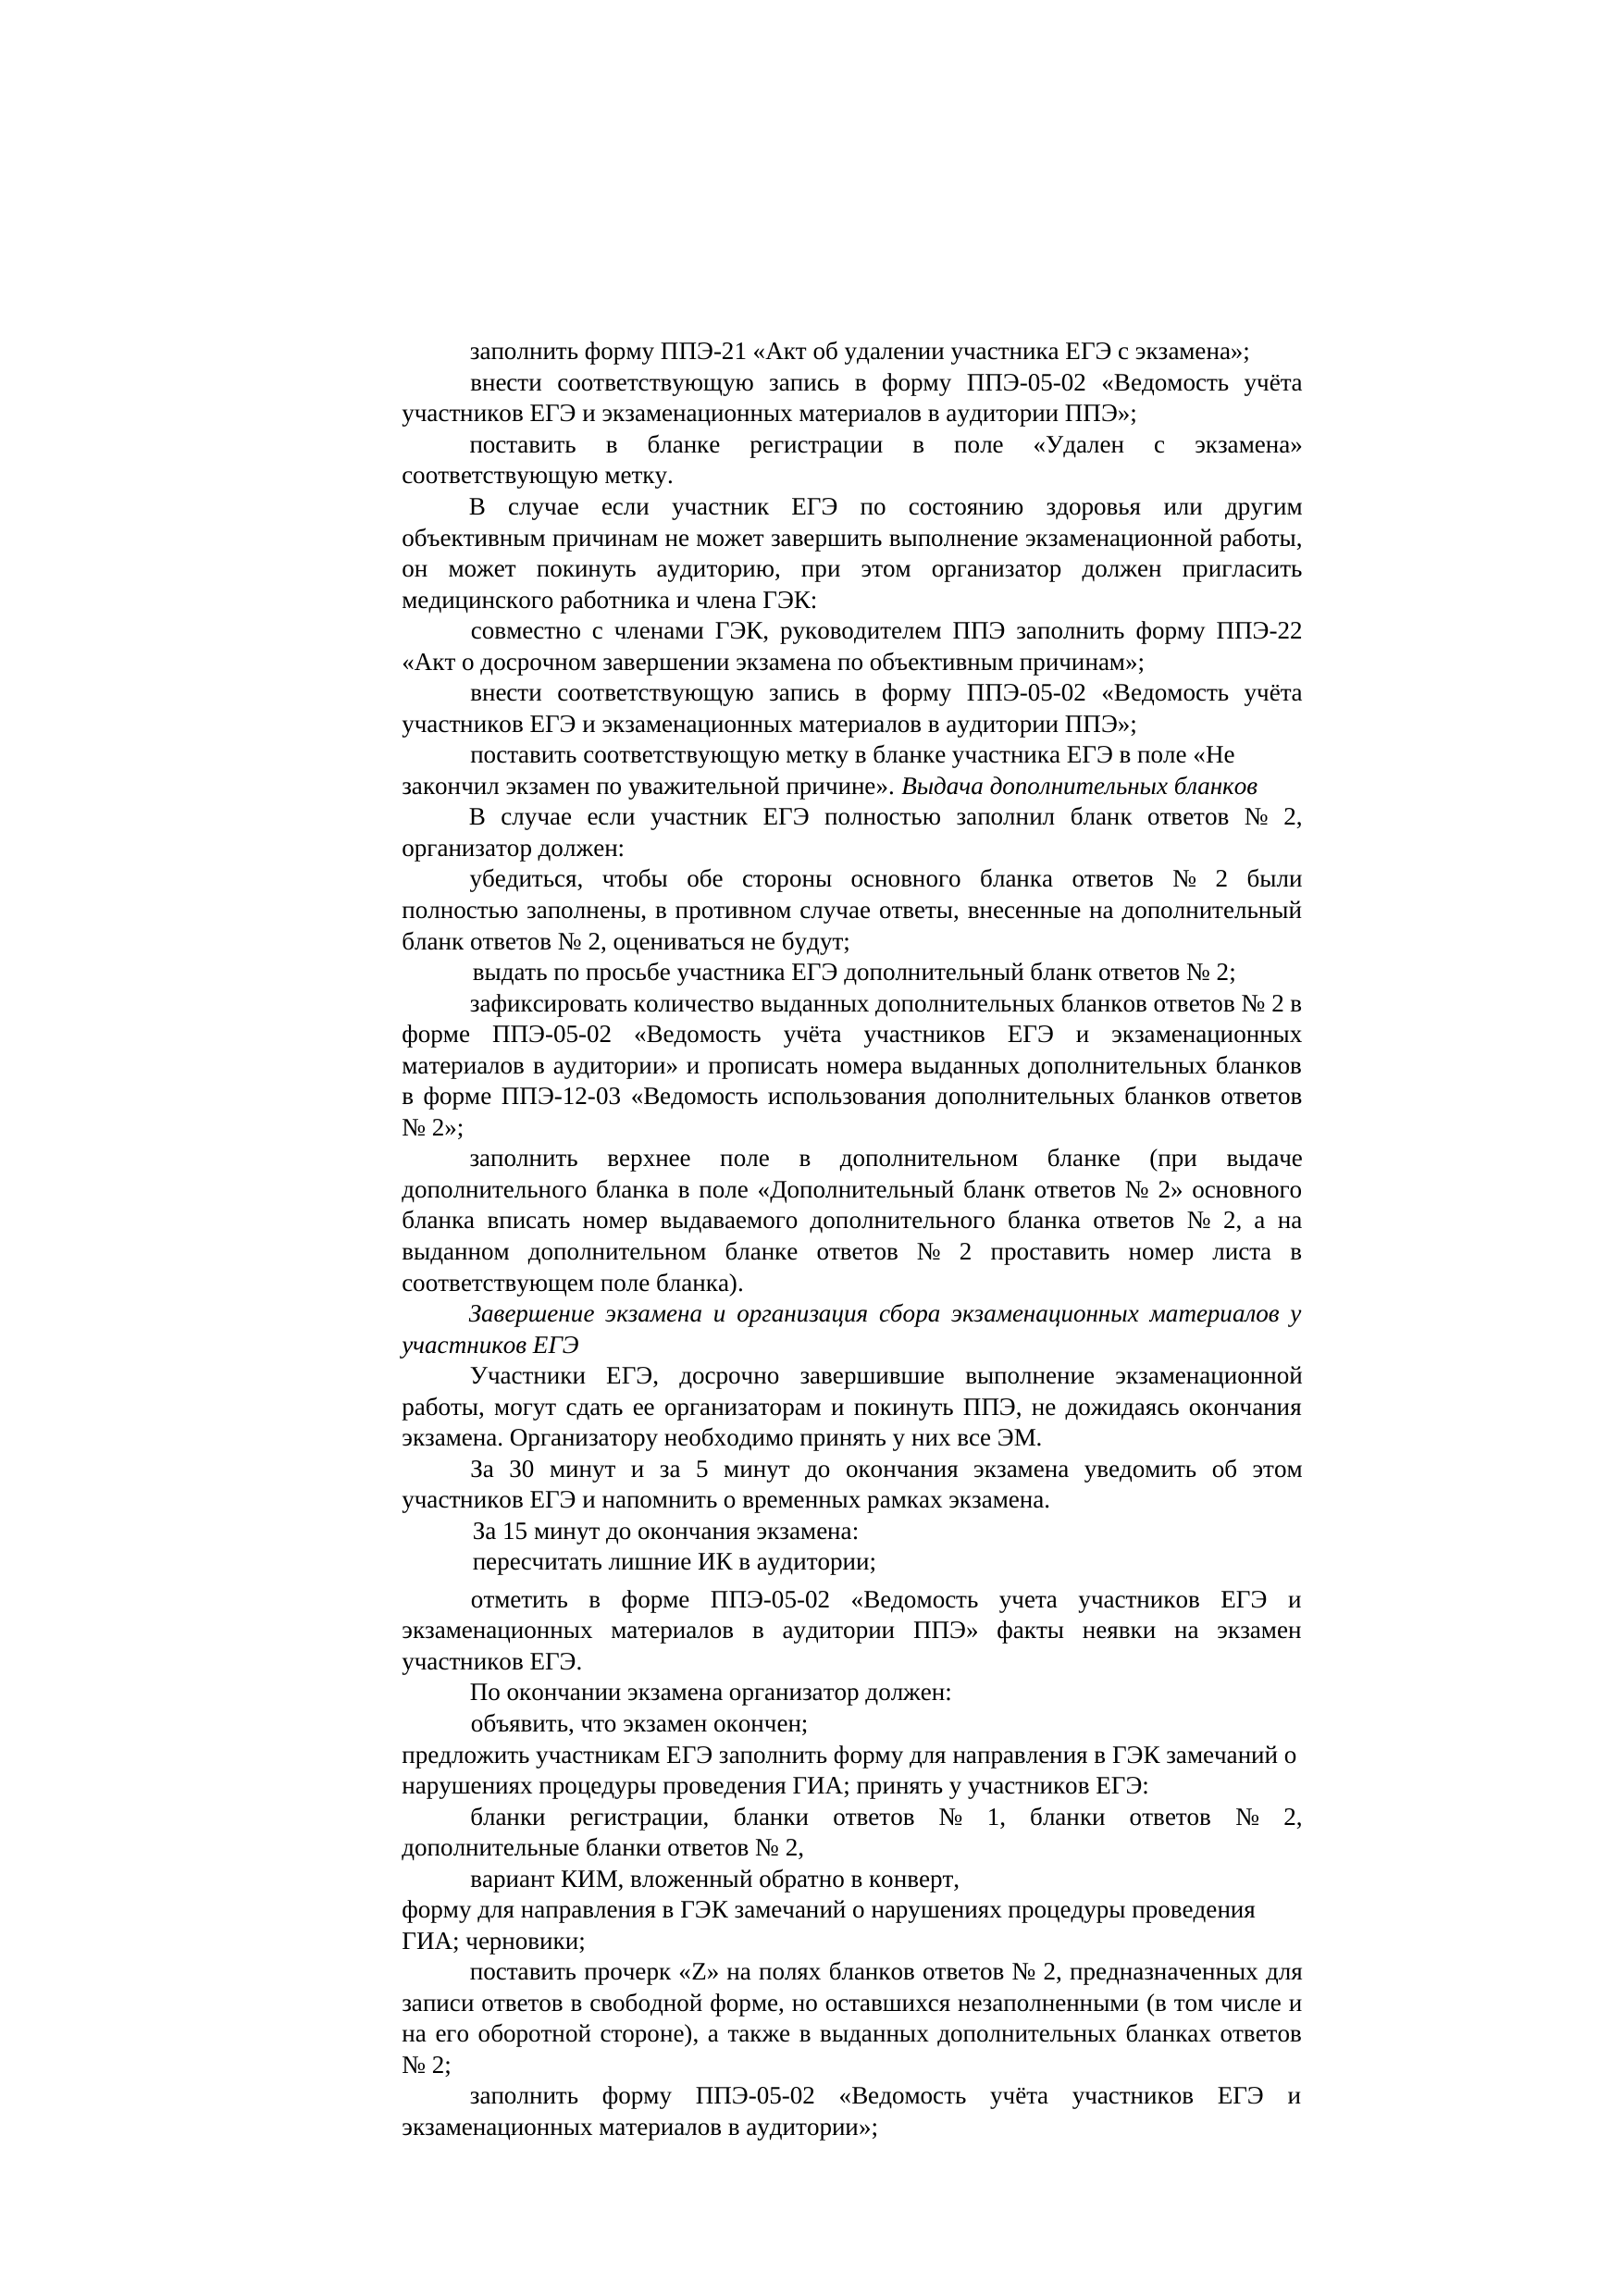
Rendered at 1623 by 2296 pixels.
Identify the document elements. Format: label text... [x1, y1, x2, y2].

text Завершение экзамена и организация сбора экзаменационных материалов у участников ЕГЭ [402, 1297, 1303, 1359]
text В случае если участник ЕГЭ по состоянию здоровья или другим объективным причинам не может завершить выполнение экзаменационной работы, он может покинуть аудиторию, при этом организатор должен пригласить медицинского работника и члена ГЭК: [402, 490, 1304, 614]
text заполнить форму ППЭ-05-02 «Ведомость учёта участников ЕГЭ и экзаменационных материалов в аудитории»; [402, 2079, 1302, 2141]
text вариант КИМ, вложенный обратно в конверт, [470, 1862, 1304, 1893]
text убедиться, чтобы обе стороны основного бланка ответов № 2 были полностью заполнены, в противном случае ответы, внесенные на дополнительный бланк ответов № 2, оцениваться не будут; [402, 863, 1304, 956]
text поставить в бланке регистрации в поле «Удален с экзамена» соответствующую метку. [402, 428, 1304, 490]
text зафиксировать количество выданных дополнительных бланков ответов № 2 в форме ППЭ-05-02 «Ведомость учёта участников ЕГЭ и экзаменационных материалов в аудитории» и прописать номера выданных дополнительных бланков в форме ППЭ-12-03 «Ведомость использования дополнительных бланков ответов № 2»; [402, 987, 1304, 1142]
text В случае если участник ЕГЭ полностью заполнил бланк ответов № 2, организатор должен: [402, 800, 1304, 863]
text пересчитать лишние ИК в аудитории; [473, 1545, 1304, 1576]
text форму для направления в ГЭК замечаний о нарушениях процедуры проведения ГИА; черновики; [402, 1893, 1304, 1955]
text За 30 минут и за 5 минут до окончания экзамена уведомить об этом участников ЕГЭ и напомнить о временных рамках экзамена. [402, 1452, 1304, 1514]
text совместно с членами ГЭК, руководителем ППЭ заполнить форму ППЭ-22 «Акт о досрочном завершении экзамена по объективным причинам»; [402, 614, 1304, 676]
text объявить, что экзамен окончен; [471, 1707, 1304, 1738]
text поставить соответствующую метку в бланке участника ЕГЭ в поле «Не закончил экзамен по уважительной причине». Выдача дополнительных бланков [402, 738, 1304, 800]
text выдать по просьбе участника ЕГЭ дополнительный бланк ответов № 2; [473, 956, 1304, 987]
text поставить прочерк «Z» на полях бланков ответов № 2, предназначенных для записи ответов в свободной форме, но оставшихся незаполненными (в том числе и на его оборотной стороне), а также в выданных дополнительных бланках ответов № 2; [402, 1955, 1304, 2079]
text По окончании экзамена организатор должен: [470, 1676, 1304, 1707]
text внести соответствующую запись в форму ППЭ-05-02 «Ведомость учёта участников ЕГЭ и экзаменационных материалов в аудитории ППЭ»; [402, 676, 1304, 738]
text внести соответствующую запись в форму ППЭ-05-02 «Ведомость учёта участников ЕГЭ и экзаменационных материалов в аудитории ППЭ»; [402, 366, 1304, 428]
text предложить участникам ЕГЭ заполнить форму для направления в ГЭК замечаний о нарушениях процедуры проведения ГИА; принять у участников ЕГЭ: [402, 1738, 1304, 1800]
text заполнить форму ППЭ-21 «Акт об удалении участника ЕГЭ с экзамена»; [402, 335, 1304, 366]
text За 15 минут до окончания экзамена: [473, 1514, 1304, 1545]
text отметить в форме ППЭ-05-02 «Ведомость учета участников ЕГЭ и экзаменационных материалов в аудитории ППЭ» факты неявки на экзамен участников ЕГЭ. [402, 1583, 1303, 1676]
text Участники ЕГЭ, досрочно завершившие выполнение экзаменационной работы, могут сдать ее организаторам и покинуть ППЭ, не дожидаясь окончания экзамена. Организатору необходимо принять у них все ЭМ. [402, 1359, 1304, 1452]
text заполнить верхнее поле в дополнительном бланке (при выдаче дополнительного бланка в поле «Дополнительный бланк ответов № 2» основного бланка вписать номер выдаваемого дополнительного бланка ответов № 2, а на выданном дополнительном бланке ответов № 2 проставить номер листа в соответствующем поле бланка). [402, 1142, 1304, 1297]
text бланки регистрации, бланки ответов № 1, бланки ответов № 2, дополнительные бланки ответов № 2, [402, 1800, 1304, 1862]
